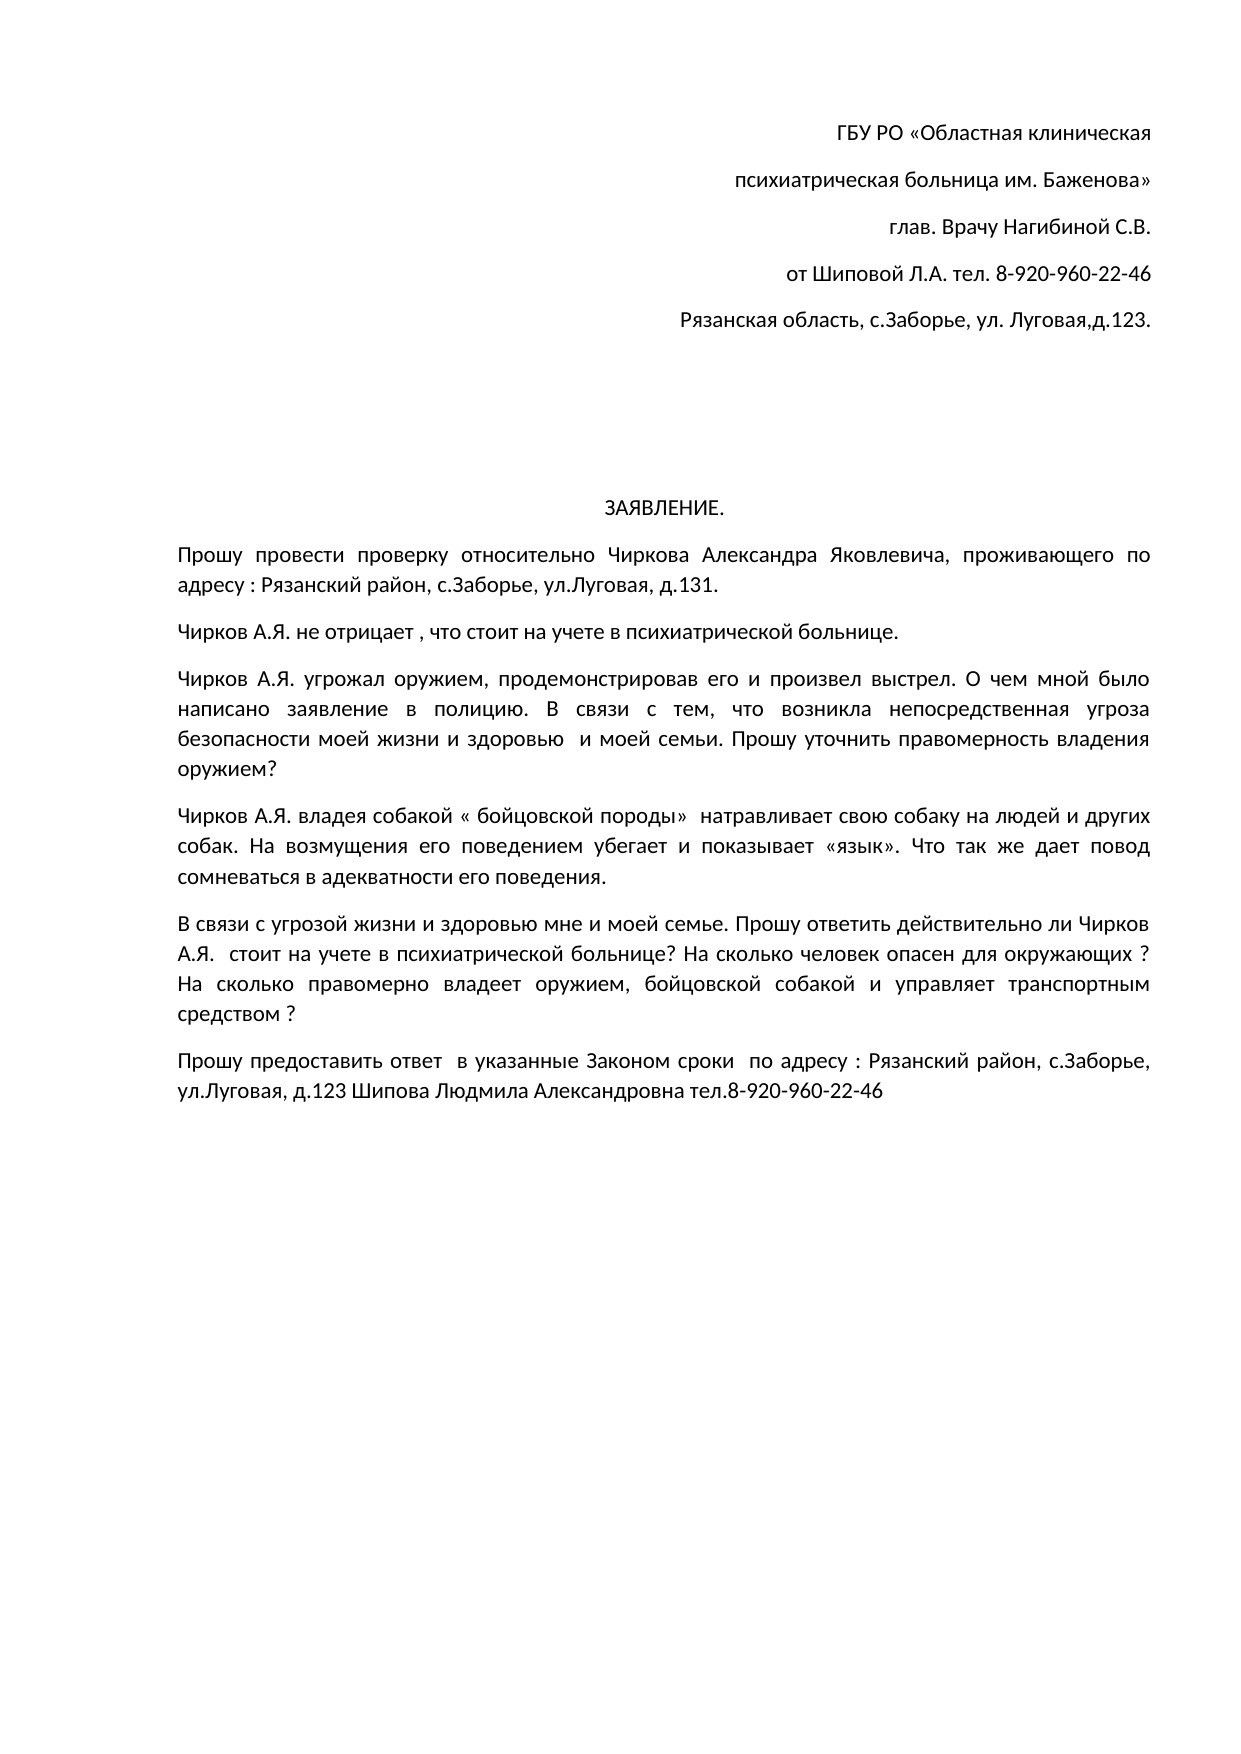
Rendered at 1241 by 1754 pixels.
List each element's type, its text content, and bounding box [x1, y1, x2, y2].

text от Шиповой Л.А. тел. 8-920-960-22-46 [177, 259, 1152, 287]
text Чирков А.Я. не отрицает , что стоит на учете в психиатрической больнице. [177, 617, 1152, 645]
text Прошу предоставить ответ в указанные Законом сроки по адресу : Рязанский район, с.Заборье, ул.Луговая, д.123 Шипова Людмила Александровна тел.8-920-960-22-46 [177, 1046, 1152, 1104]
text Рязанская область, с.Заборье, ул. Луговая,д.123. [177, 306, 1152, 334]
text Прошу провести проверку относительно Чиркова Александра Яковлевича, проживающего по адресу : Рязанский район, с.Заборье, ул.Луговая, д.131. [177, 540, 1152, 598]
text В связи с угрозой жизни и здоровью мне и моей семье. Прошу ответить действительно ли Чирков А.Я. стоит на учете в психиатрической больнице? На сколько человек опасен для окружающих ? На сколько правомерно владеет оружием, бойцовской собакой и управляет транспортным средством ? [177, 909, 1152, 1027]
text глав. Врачу Нагибиной С.В. [177, 212, 1152, 240]
text ЗАЯВЛЕНИЕ. [177, 493, 1152, 521]
text Чирков А.Я. владея собакой « бойцовской породы» натравливает свою собаку на людей и других собак. На возмущения его поведением убегает и показывает «язык». Что так же дает повод сомневаться в адекватности его поведения. [177, 801, 1152, 890]
text ГБУ РО «Областная клиническая [177, 118, 1152, 146]
text Чирков А.Я. угрожал оружием, продемонстрировав его и произвел выстрел. О чем мной было написано заявление в полицию. В связи с тем, что возникла непосредственная угроза безопасности моей жизни и здоровью и моей семьи. Прошу уточнить правомерность владения оружием? [177, 664, 1152, 783]
text психиатрическая больница им. Баженова» [177, 165, 1152, 193]
